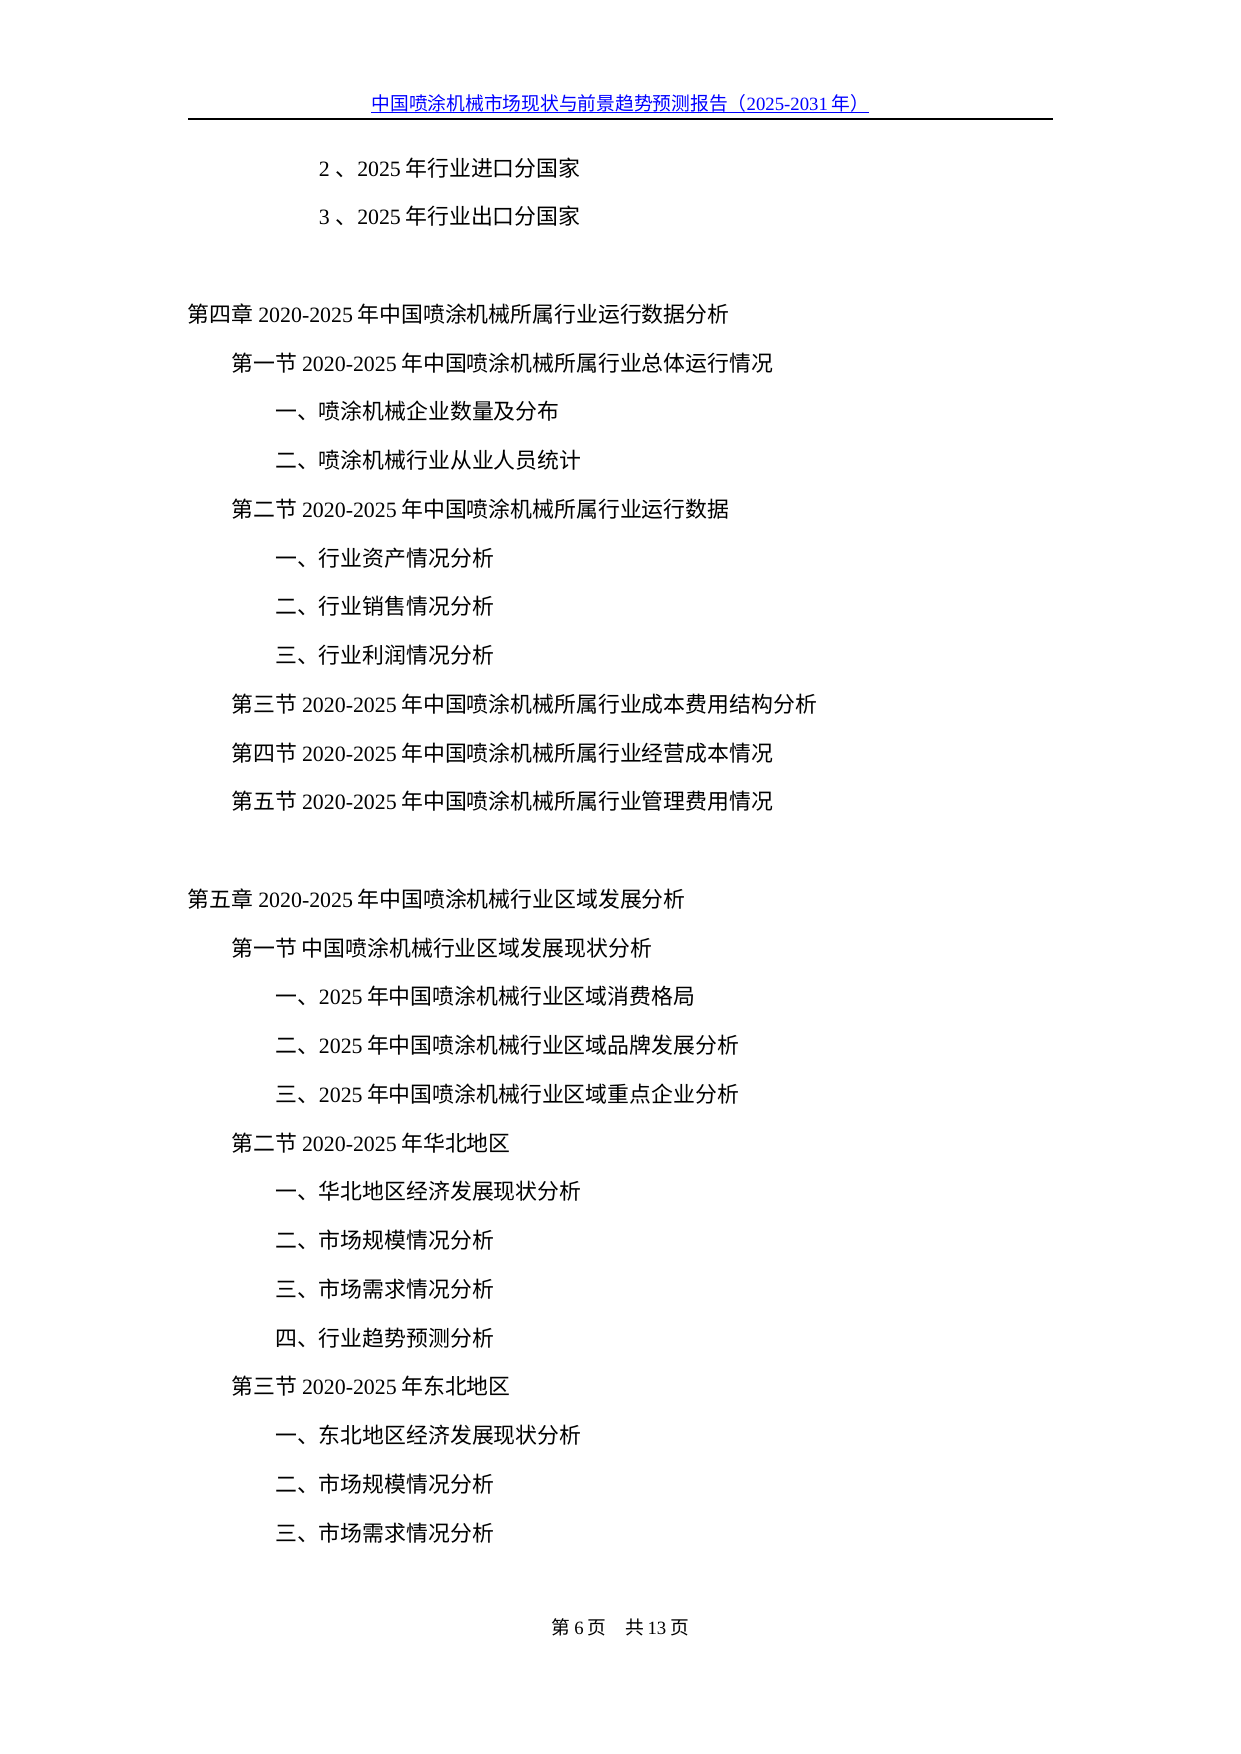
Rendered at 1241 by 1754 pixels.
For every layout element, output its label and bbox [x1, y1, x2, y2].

text [187, 150, 1053, 1548]
